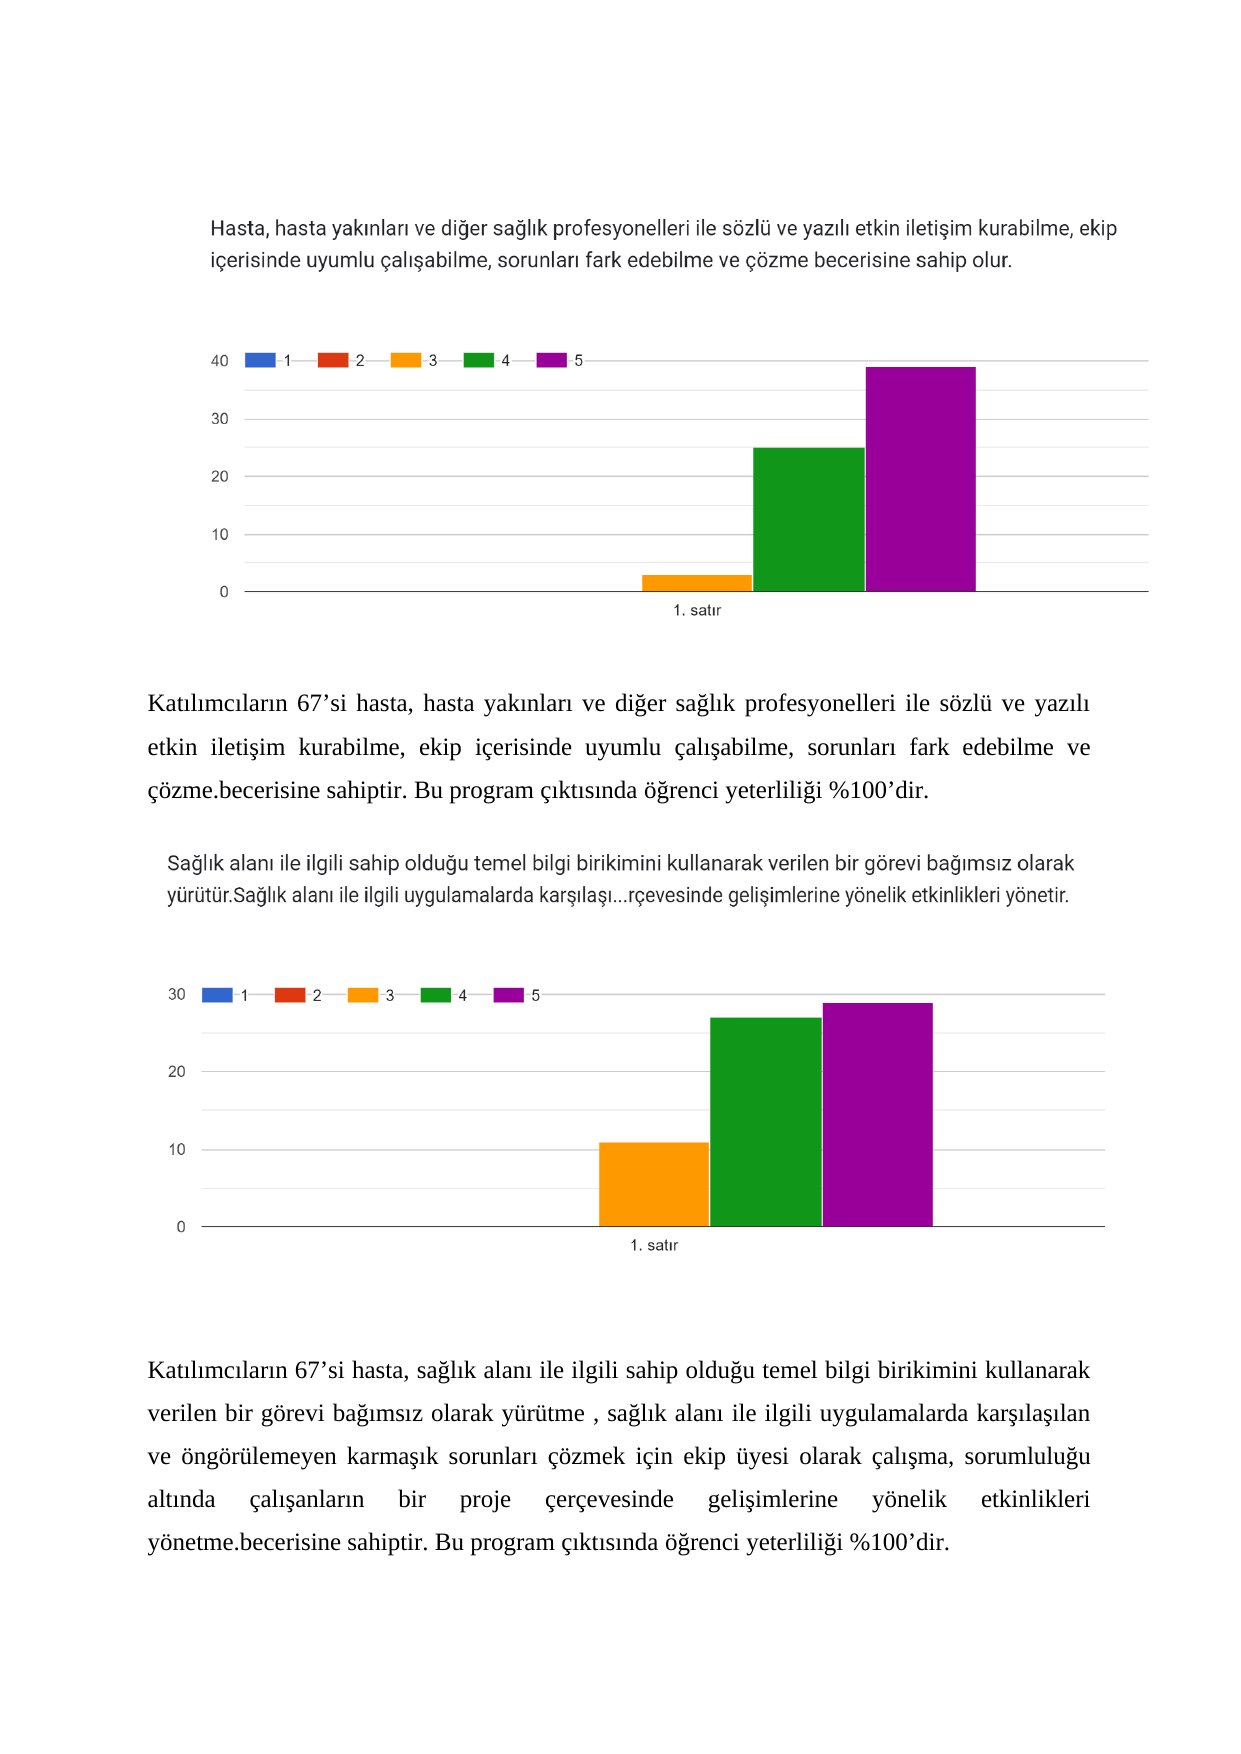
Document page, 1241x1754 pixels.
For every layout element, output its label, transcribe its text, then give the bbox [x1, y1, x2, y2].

text Katılımcıların 67’si hasta, sağlık alanı ile ilgili sahip olduğu temel bilgi birikimini kullanarak verilen bir görevi bağımsız olarak yürütme , sağlık alanı ile ilgili uygulamalarda karşılaşılan ve öngörülemeyen karmaşık sorunları çözmek için ekip üyesi olarak çalışma, sorumluluğu altında çalışanların bir proje çerçevesinde gelişimlerine yönelik etkinlikleri yönetme.becerisine sahiptir. Bu program çıktısında öğrenci yeterliliği %100’dir. [147, 1355, 1092, 1556]
text Katılımcıların 67’si hasta, hasta yakınları ve diğer sağlık profesyonelleri ile sözlü ve yazılı etkin iletişim kurabilme, ekip içerisinde uyumlu çalışabilme, sorunları fark edebilme ve çözme.becerisine sahiptir. Bu program çıktısında öğrenci yeterliliği %100’dir. [147, 688, 1092, 803]
picture [135, 818, 1106, 1324]
picture [178, 182, 1149, 689]
